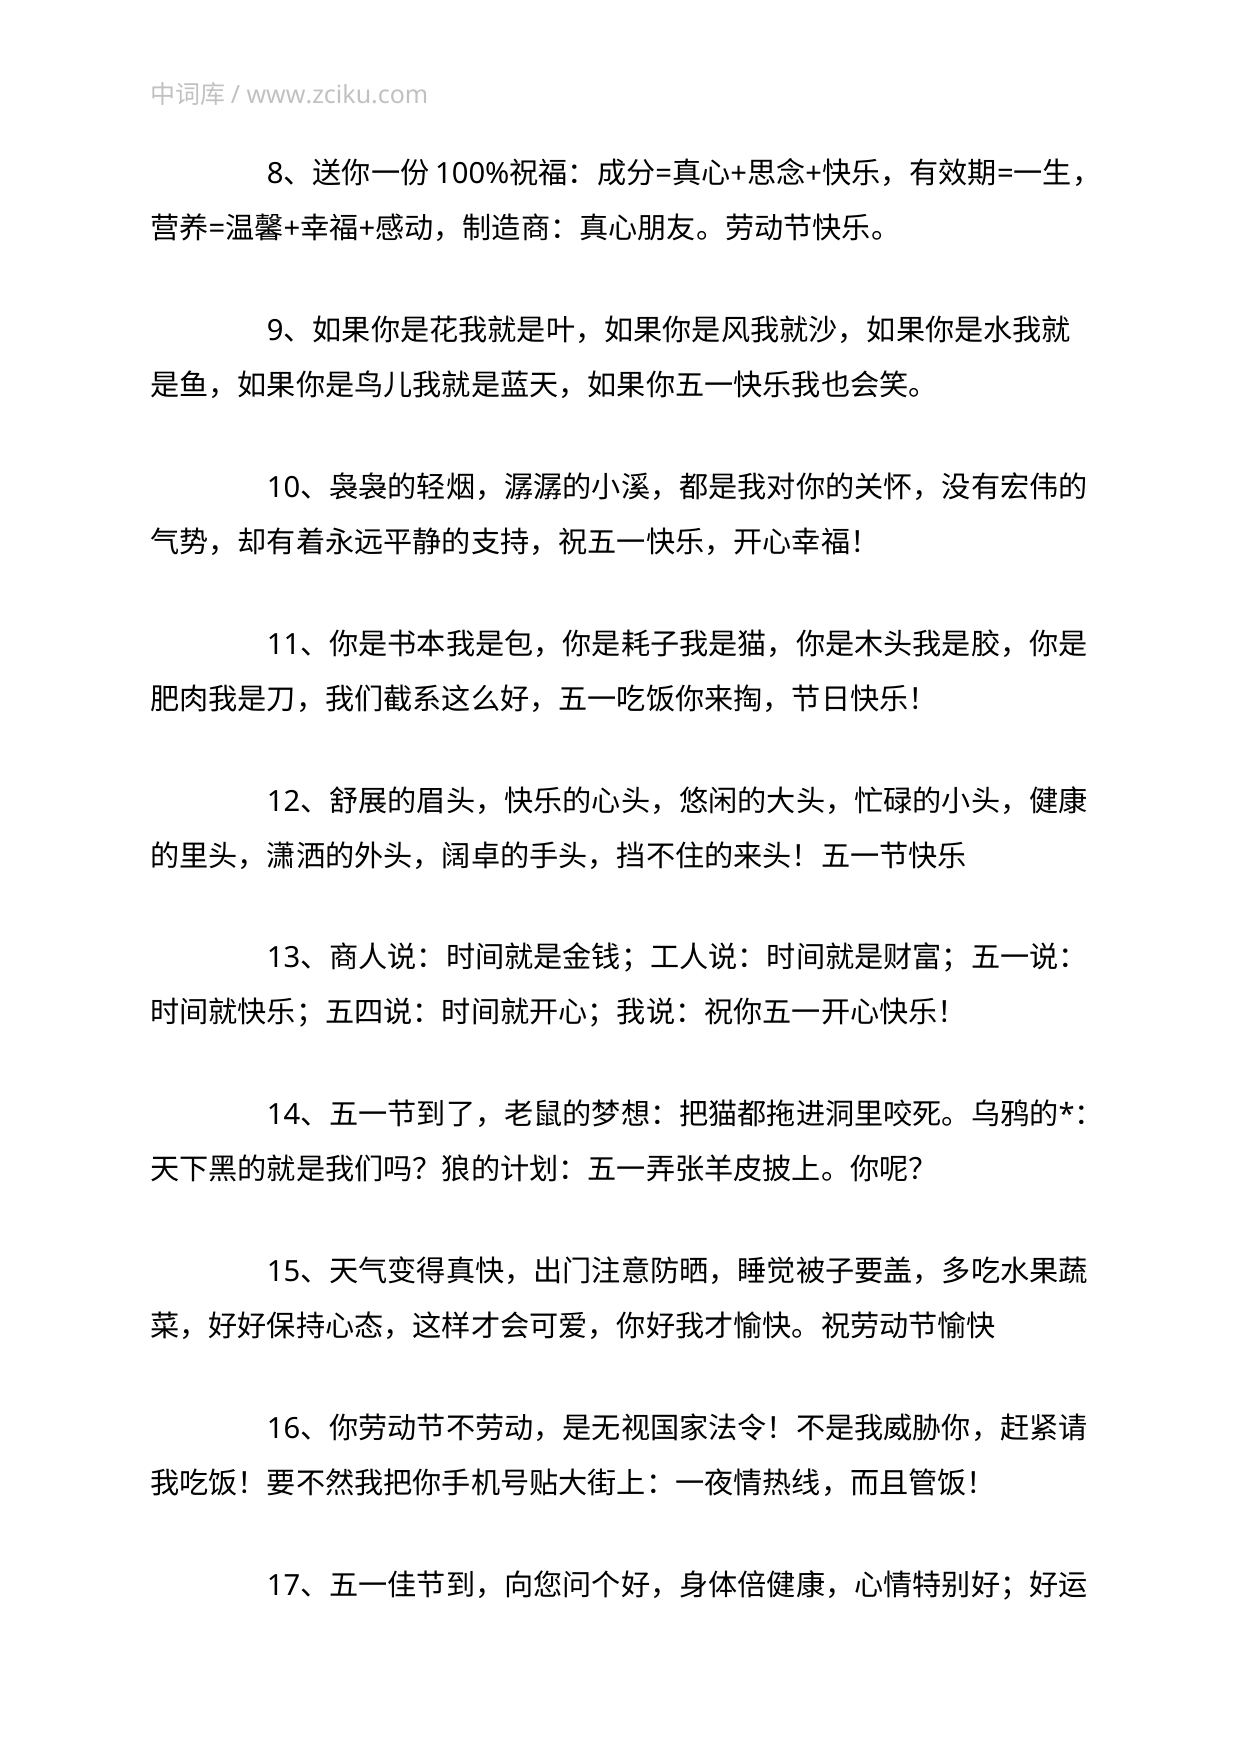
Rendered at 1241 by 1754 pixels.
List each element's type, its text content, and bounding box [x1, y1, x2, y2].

text 8、送你一份100%祝福：成分=真心+思念+快乐，有效期=一生，营养=温馨+幸福+感动，制造商：真心朋友。劳动节快乐。 [150, 150, 1090, 247]
text 15、天气变得真快，出门注意防晒，睡觉被子要盖，多吃水果蔬菜，好好保持心态，这样才会可爱，你好我才愉快。祝劳动节愉快 [150, 1248, 1090, 1345]
text 10、袅袅的轻烟，潺潺的小溪，都是我对你的关怀，没有宏伟的气势，却有着永远平静的支持，祝五一快乐，开心幸福！ [150, 464, 1090, 561]
text 11、你是书本我是包，你是耗子我是猫，你是木头我是胶，你是肥肉我是刀，我们截系这么好，五一吃饭你来掏，节日快乐！ [150, 621, 1090, 718]
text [150, 1561, 1090, 1603]
text 14、五一节到了，老鼠的梦想：把猫都拖进洞里咬死。乌鸦的*：天下黑的就是我们吗？狼的计划：五一弄张羊皮披上。你呢？ [150, 1091, 1090, 1188]
text 12、舒展的眉头，快乐的心头，悠闲的大头，忙碌的小头，健康的里头，潇洒的外头，阔卓的手头，挡不住的来头！五一节快乐 [150, 777, 1090, 874]
text 16、你劳动节不劳动，是无视国家法令！不是我威胁你，赶紧请我吃饭！要不然我把你手机号贴大街上：一夜情热线，而且管饭！ [150, 1404, 1090, 1502]
text 13、商人说：时间就是金钱；工人说：时间就是财富；五一说：时间就快乐；五四说：时间就开心；我说：祝你五一开心快乐！ [150, 934, 1090, 1031]
text 9、如果你是花我就是叶，如果你是风我就沙，如果你是水我就是鱼，如果你是鸟儿我就是蓝天，如果你五一快乐我也会笑。 [150, 307, 1090, 404]
